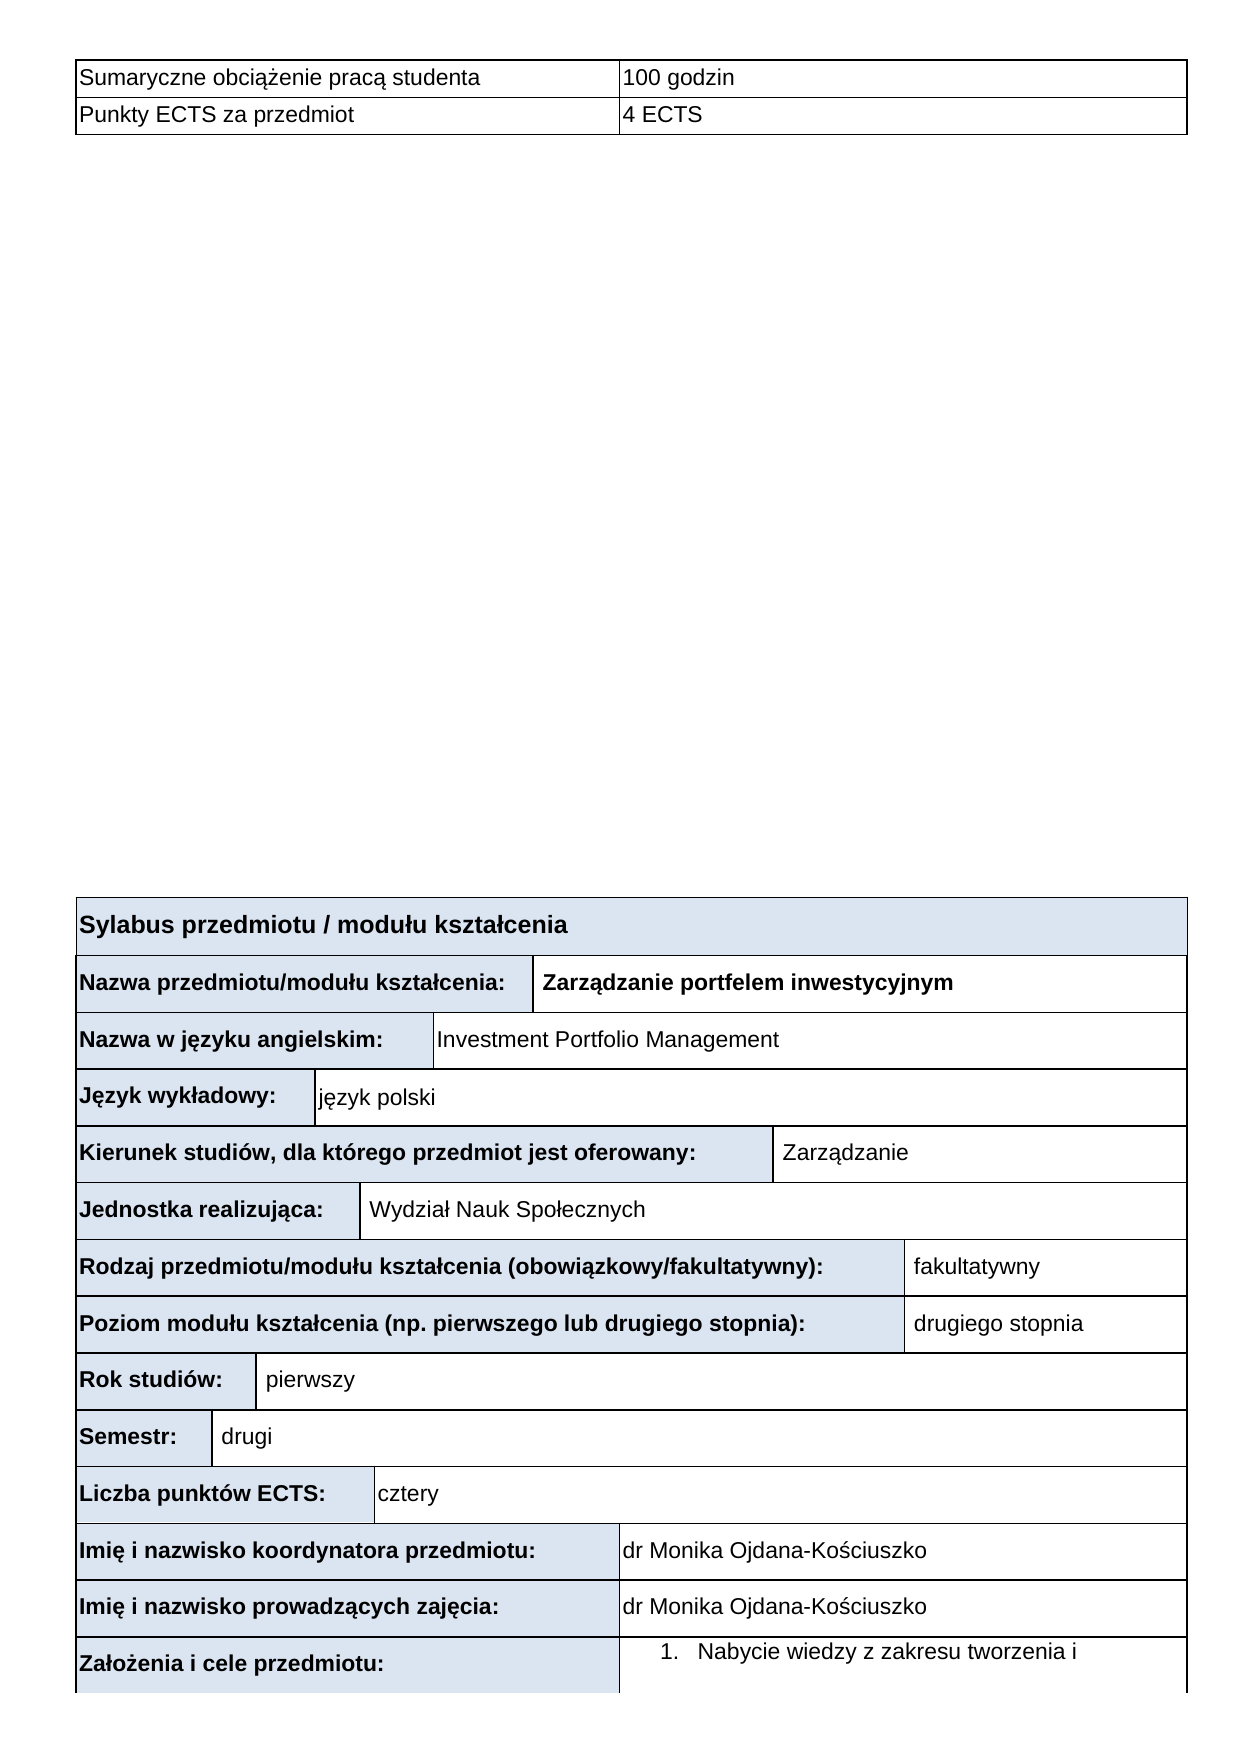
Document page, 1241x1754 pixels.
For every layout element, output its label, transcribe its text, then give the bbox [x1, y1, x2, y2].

table_cell Imię i nazwisko prowadzących zajęcia: [77, 1581, 619, 1636]
table_cell Wydział Nauk Społecznych [361, 1183, 1186, 1239]
table_cell cztery [375, 1467, 1186, 1522]
table_cell Nazwa w języku angielskim: [77, 1013, 433, 1068]
table_cell 4 ECTS [620, 98, 1186, 134]
table_cell Poziom modułu kształcenia (np. pierwszego lub drugiego stopnia): [77, 1297, 904, 1352]
table_cell dr Monika Ojdana-Kościuszko [620, 1581, 1186, 1636]
table_cell Zarządzanie portfelem inwestycyjnym [534, 956, 1186, 1012]
table_cell Kierunek studiów, dla którego przedmiot jest oferowany: [77, 1127, 772, 1182]
table_cell Sumaryczne obciążenie pracą studenta [77, 61, 619, 97]
table_cell Nazwa przedmiotu/modułu kształcenia: [77, 956, 532, 1012]
table_cell Investment Portfolio Management [434, 1013, 1186, 1068]
table_cell Semestr: [77, 1411, 211, 1466]
table_cell Język wykładowy: [77, 1070, 314, 1125]
table_cell drugiego stopnia [905, 1297, 1186, 1352]
table_cell drugi [213, 1411, 1186, 1466]
table_cell dr Monika Ojdana-Kościuszko [620, 1524, 1186, 1579]
table_cell 100 godzin [620, 61, 1186, 97]
table_cell język polski [316, 1070, 1186, 1125]
table_cell Liczba punktów ECTS: [77, 1467, 374, 1522]
table_cell Zarządzanie [774, 1127, 1186, 1182]
table_cell Rodzaj przedmiotu/modułu kształcenia (obowiązkowy/fakultatywny): [77, 1240, 904, 1295]
table_cell Imię i nazwisko koordynatora przedmiotu: [77, 1524, 619, 1579]
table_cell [77, 1638, 619, 1693]
table_cell fakultatywny [905, 1240, 1186, 1295]
table_cell Rok studiów: [77, 1354, 255, 1409]
table_cell Jednostka realizująca: [77, 1183, 359, 1239]
table_header Sylabus przedmiotu / modułu kształcenia [77, 898, 1187, 955]
table_cell pierwszy [257, 1354, 1186, 1409]
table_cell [620, 1638, 1186, 1693]
table_cell Punkty ECTS za przedmiot [77, 98, 619, 134]
